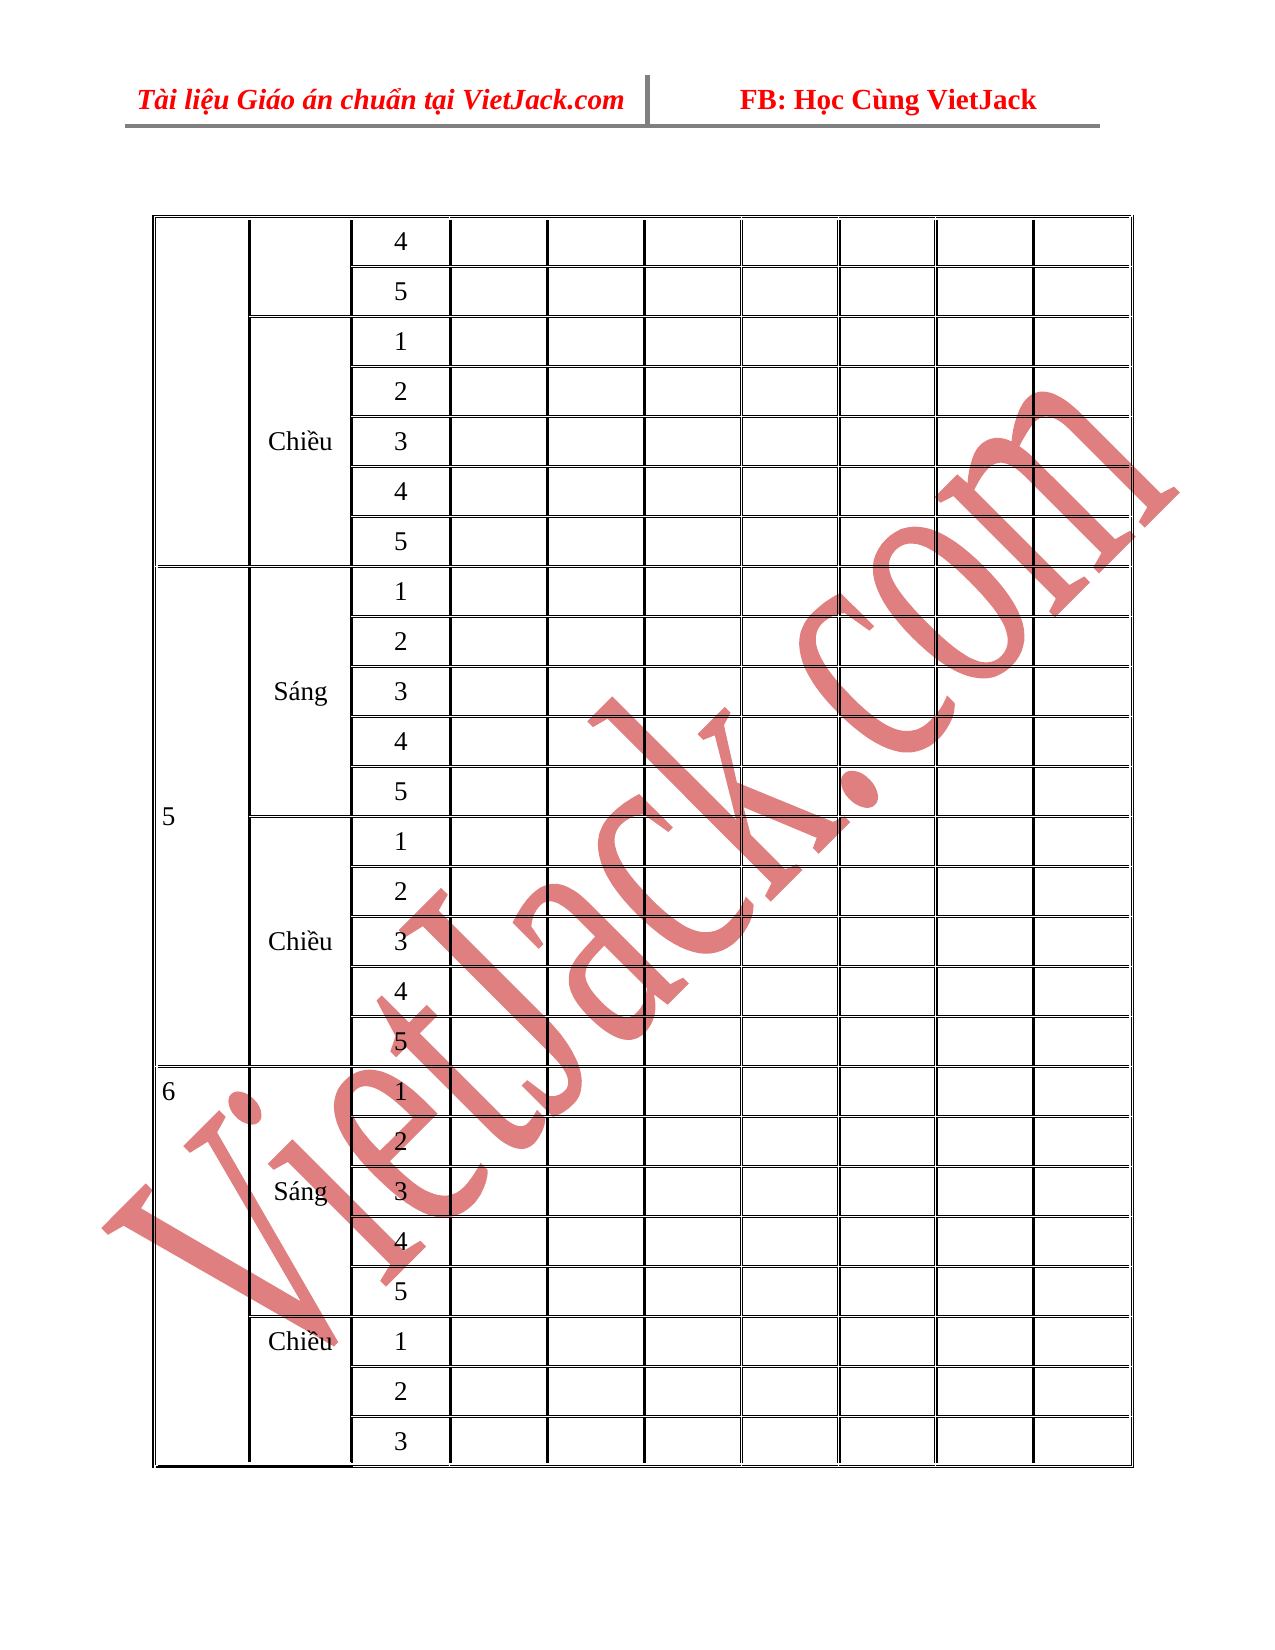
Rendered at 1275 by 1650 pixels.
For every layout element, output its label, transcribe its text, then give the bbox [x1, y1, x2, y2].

table_cell [938, 268, 1032, 314]
table_cell [1035, 465, 1131, 514]
table_cell [743, 918, 837, 964]
table_cell [549, 1068, 643, 1114]
table_cell 4 [351, 216, 450, 264]
table_cell [646, 618, 740, 664]
table_cell [743, 618, 837, 664]
table_cell Sáng [251, 568, 350, 814]
table_cell [549, 368, 643, 414]
table_cell 4 [353, 468, 449, 514]
table_cell [1035, 1115, 1131, 1164]
table_cell [549, 968, 643, 1014]
table_cell [452, 868, 546, 914]
table_cell [1035, 565, 1131, 614]
table_cell [938, 1268, 1032, 1314]
table_cell [549, 518, 643, 564]
table_cell [938, 368, 1032, 414]
table_cell [841, 1218, 934, 1264]
table_cell 1 [353, 1068, 449, 1114]
table_cell [452, 1268, 546, 1314]
table_cell [743, 1168, 837, 1214]
table_cell [841, 468, 934, 514]
table_cell [841, 618, 934, 664]
table_cell [1035, 515, 1131, 564]
table_cell [549, 1368, 643, 1414]
table_cell [549, 318, 643, 364]
table_cell [1035, 315, 1131, 364]
table_cell [743, 1018, 837, 1064]
table_cell [938, 1318, 1032, 1364]
table_cell [841, 968, 934, 1014]
table_cell [841, 668, 934, 714]
table_cell [452, 368, 546, 414]
table_cell [549, 268, 643, 314]
table_cell [646, 418, 740, 464]
table_cell [646, 868, 740, 914]
table_cell [841, 868, 934, 914]
table_cell [742, 216, 839, 264]
table_cell 2 [353, 1118, 449, 1164]
table_cell [938, 1368, 1032, 1414]
table_cell [549, 718, 643, 764]
table_cell [452, 968, 546, 1014]
table_cell [743, 1268, 837, 1314]
table_cell [938, 318, 1032, 364]
table_cell 5 [353, 1018, 449, 1064]
table_cell [938, 518, 1032, 564]
table_cell [938, 1118, 1032, 1164]
table_cell 5 [353, 1268, 449, 1314]
table_cell [549, 1218, 643, 1264]
table_cell [841, 1168, 934, 1214]
table_cell [646, 718, 740, 764]
table_cell [547, 218, 644, 264]
table_cell [646, 768, 740, 814]
table_cell [549, 1018, 643, 1064]
table_cell [1035, 815, 1131, 864]
table_cell [841, 718, 934, 764]
table_cell [646, 968, 740, 1014]
table_cell [1035, 1015, 1131, 1064]
table_cell [452, 818, 546, 864]
table_cell [547, 1418, 644, 1464]
table_cell Sáng [251, 1068, 350, 1314]
table_cell [841, 368, 934, 414]
table_cell [841, 268, 934, 314]
table_cell [938, 418, 1032, 464]
table_cell [936, 1418, 1033, 1464]
table_cell [646, 268, 740, 314]
table_cell 2 [353, 1368, 449, 1414]
table_cell [452, 1118, 546, 1164]
table_cell 2 [353, 618, 449, 664]
table_cell [646, 1168, 740, 1214]
table_cell [646, 818, 740, 864]
table_cell 4 [353, 968, 449, 1014]
table_cell [841, 1368, 934, 1414]
table_cell [549, 1318, 643, 1364]
table_cell [938, 768, 1032, 814]
table_cell [549, 918, 643, 964]
table_cell Chiều [249, 1318, 351, 1464]
table_cell [646, 1018, 740, 1064]
table_cell [452, 1318, 546, 1364]
table_cell [646, 468, 740, 514]
table_cell [646, 368, 740, 414]
table_cell [452, 718, 546, 764]
table_cell [743, 418, 837, 464]
table_cell [452, 418, 546, 464]
table_cell [646, 1368, 740, 1414]
table_cell [452, 1068, 546, 1114]
table_cell [452, 1218, 546, 1264]
table_cell [841, 418, 934, 464]
table_cell [646, 1068, 740, 1114]
table_cell 3 [351, 1418, 450, 1464]
table_cell [938, 568, 1032, 614]
table_cell [839, 216, 936, 264]
table_cell [549, 568, 643, 614]
table_cell [1035, 1315, 1131, 1364]
table_cell [452, 518, 546, 564]
table_cell [549, 668, 643, 714]
table_cell [644, 1418, 742, 1464]
table_cell 3 [353, 918, 449, 964]
table_cell [1035, 1215, 1131, 1264]
table_cell [743, 668, 837, 714]
table_cell [549, 468, 643, 514]
table_cell [841, 1318, 934, 1364]
table_cell [743, 968, 837, 1014]
table_cell [743, 568, 837, 614]
table_cell [841, 1068, 934, 1114]
table_cell [549, 418, 643, 464]
table_cell [743, 468, 837, 514]
table_cell [1035, 365, 1131, 414]
table_cell [452, 1168, 546, 1214]
table_cell [549, 1118, 643, 1164]
table_cell [938, 468, 1032, 514]
table_cell [938, 1018, 1032, 1064]
table_cell [549, 618, 643, 664]
table_cell [452, 668, 546, 714]
table_cell [841, 518, 934, 564]
table_cell [743, 318, 837, 364]
table_cell [841, 818, 934, 864]
table_cell [938, 718, 1032, 764]
table_cell 4 [353, 1218, 449, 1264]
table_cell [646, 568, 740, 614]
table_cell [743, 718, 837, 764]
table_cell [646, 1268, 740, 1314]
table_cell [1035, 1265, 1131, 1314]
table_cell [743, 268, 837, 314]
table_cell [743, 868, 837, 914]
table_cell [549, 1168, 643, 1214]
table_cell [841, 918, 934, 964]
table_cell [1033, 215, 1132, 264]
table_cell [1035, 715, 1131, 764]
table_cell 5 [156, 565, 248, 1064]
table_cell [646, 1218, 740, 1264]
table_cell 3 [353, 1168, 449, 1214]
table_cell [743, 1218, 837, 1264]
table_cell [646, 518, 740, 564]
table_cell [1035, 415, 1131, 464]
table_cell [938, 1068, 1032, 1114]
table_cell [743, 768, 837, 814]
table_cell [743, 518, 837, 564]
table_cell [841, 568, 934, 614]
table_cell [1035, 1365, 1131, 1414]
table_cell [938, 818, 1032, 864]
table_cell [644, 218, 742, 264]
table_cell 5 [353, 518, 449, 564]
table_cell [938, 618, 1032, 664]
table_cell [549, 768, 643, 814]
table_cell [452, 1018, 546, 1064]
table_cell [452, 318, 546, 364]
table_cell [646, 1318, 740, 1364]
table_cell [1035, 915, 1131, 964]
table_cell [841, 1118, 934, 1164]
table_cell 1 [353, 568, 449, 614]
table_cell [549, 868, 643, 914]
table_cell 1 [353, 1318, 449, 1364]
table_cell 3 [353, 418, 449, 464]
table_cell [841, 1268, 934, 1314]
table_cell 4 [353, 718, 449, 764]
table_cell [1035, 765, 1131, 814]
table_cell [743, 368, 837, 414]
table_cell [743, 818, 837, 864]
table_cell 6 [156, 1065, 249, 1464]
table_cell [646, 318, 740, 364]
table_cell [841, 1018, 934, 1064]
table_cell [743, 1068, 837, 1114]
table_cell [742, 1415, 839, 1464]
table_cell [841, 768, 934, 814]
table_cell [1035, 665, 1131, 714]
table_cell [1035, 1065, 1131, 1114]
table_cell Chiều [251, 818, 350, 1064]
table_cell [1035, 1165, 1131, 1214]
table_cell 5 [353, 268, 449, 314]
table_cell [646, 1118, 740, 1164]
table_cell 2 [353, 368, 449, 414]
table_cell [452, 918, 546, 964]
table_cell [938, 1168, 1032, 1214]
table_cell [1033, 1415, 1131, 1464]
table_cell [743, 1318, 837, 1364]
table_cell 5 [353, 768, 449, 814]
table_cell [452, 468, 546, 514]
table_cell [549, 1268, 643, 1314]
table_cell [839, 1415, 936, 1464]
table_cell [452, 768, 546, 814]
table_cell [1035, 965, 1131, 1014]
table_cell [450, 1418, 547, 1464]
table_cell 2 [353, 868, 449, 914]
table_cell [549, 818, 643, 864]
table_cell Chiều [251, 318, 350, 564]
table_cell [743, 1368, 837, 1414]
table_cell [452, 568, 546, 614]
table_cell [452, 618, 546, 664]
table_cell [450, 218, 547, 264]
table_cell [938, 1218, 1032, 1264]
table_cell 1 [353, 318, 449, 364]
table_cell [452, 268, 546, 314]
table_cell [1035, 265, 1131, 314]
table_cell [936, 218, 1033, 264]
table_cell [938, 918, 1032, 964]
table_cell [938, 968, 1032, 1014]
table_cell [646, 918, 740, 964]
table_cell 1 [353, 818, 449, 864]
table_cell [938, 668, 1032, 714]
table_cell [938, 868, 1032, 914]
table_cell [841, 318, 934, 364]
table_cell [1035, 615, 1131, 664]
table_cell [646, 668, 740, 714]
table_cell [1035, 865, 1131, 914]
table_cell [452, 1368, 546, 1414]
table_cell [743, 1118, 837, 1164]
table_cell 3 [353, 668, 449, 714]
